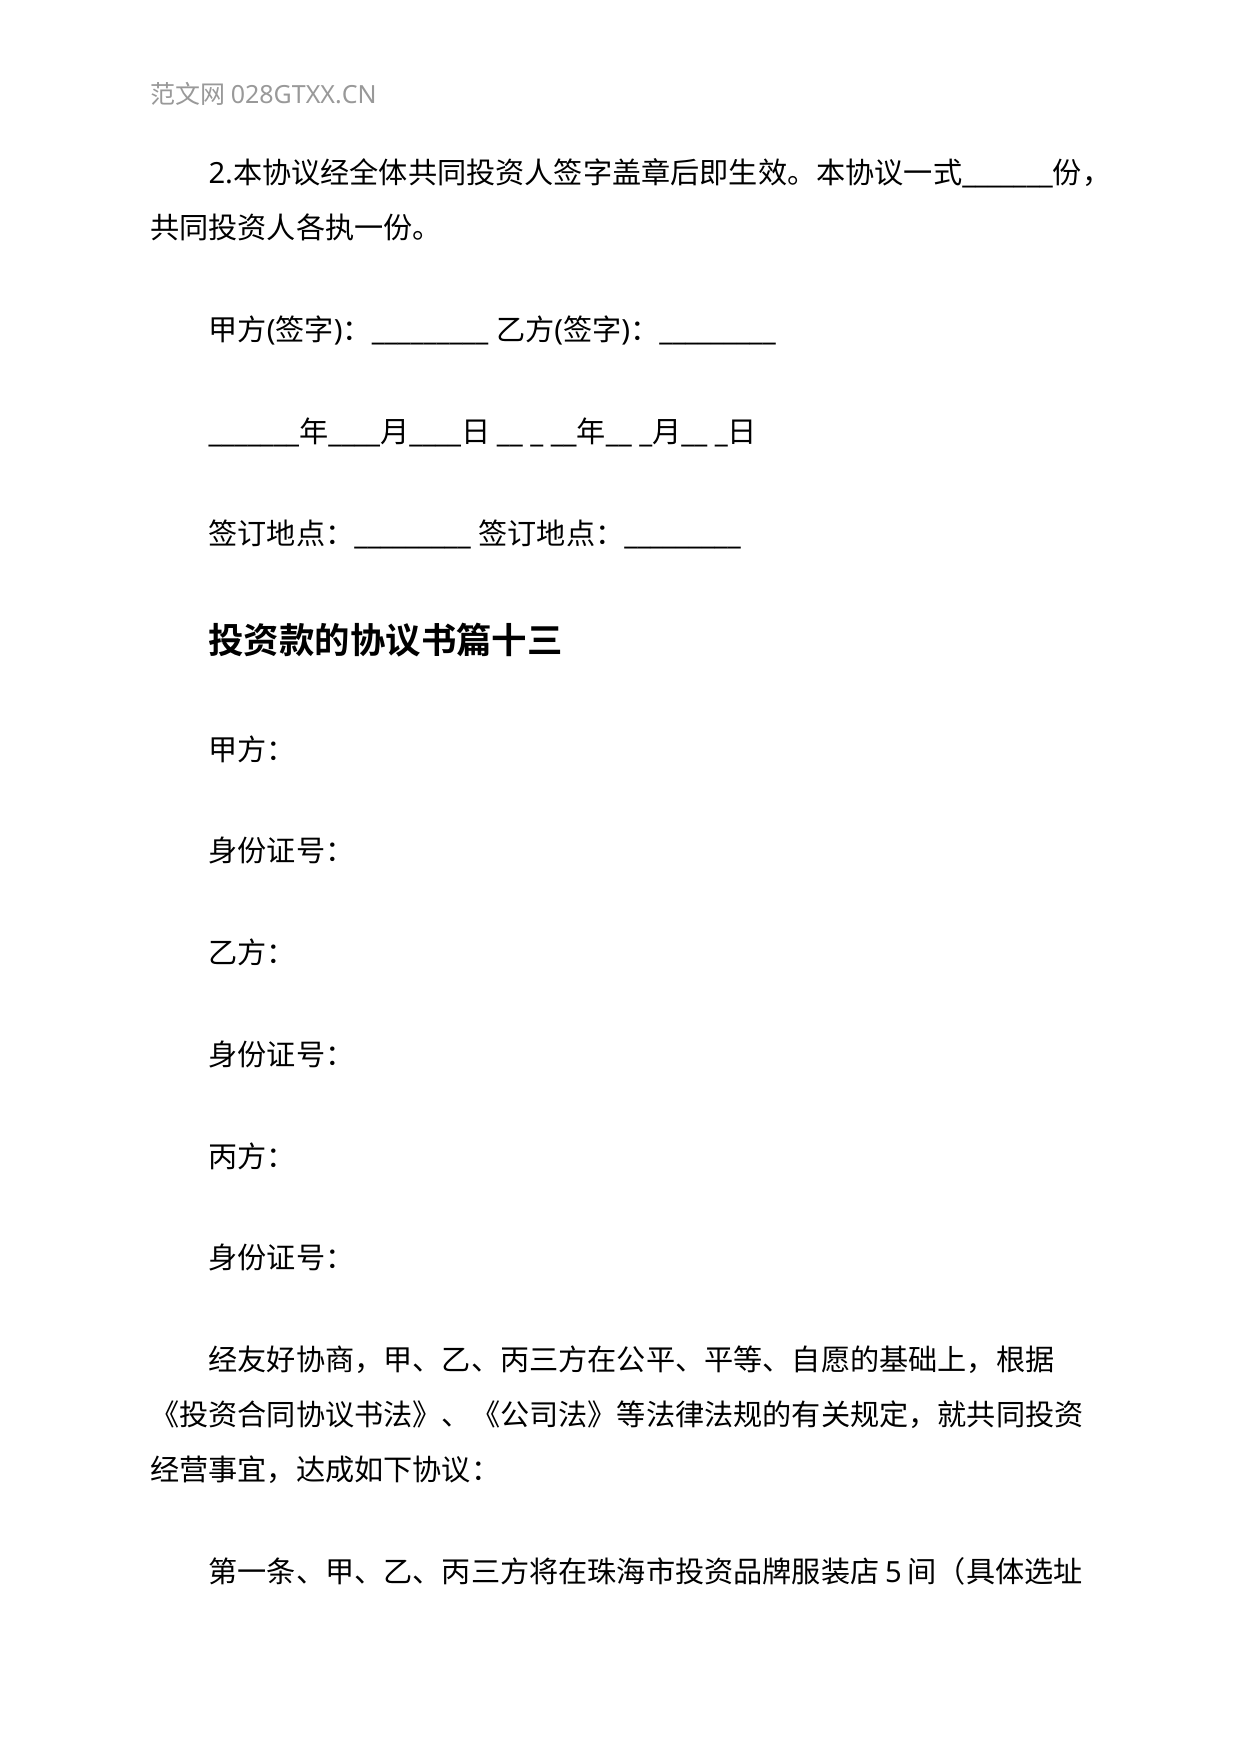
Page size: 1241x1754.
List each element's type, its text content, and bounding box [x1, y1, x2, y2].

text 2.本协议经全体共同投资人签字盖章后即生效。本协议一式_______份，共同投资人各执一份。 [150, 150, 1090, 247]
text 身份证号： [150, 1235, 1090, 1277]
text 签订地点：_________ 签订地点：_________ [150, 511, 1090, 553]
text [150, 1548, 1090, 1591]
text _______年____月____日 __ _ __年__ _月__ _日 [150, 409, 1090, 451]
text 丙方： [150, 1133, 1090, 1176]
text 投资款的协议书篇十三 [150, 613, 1090, 664]
text 身份证号： [150, 1031, 1090, 1074]
text 甲方(签字)：_________ 乙方(签字)：_________ [150, 307, 1090, 349]
text 甲方： [150, 726, 1090, 768]
text 乙方： [150, 930, 1090, 972]
text 经友好协商，甲、乙、丙三方在公平、平等、自愿的基础上，根据《投资合同协议书法》、《公司法》等法律法规的有关规定，就共同投资经营事宜，达成如下协议： [150, 1337, 1090, 1489]
text 身份证号： [150, 828, 1090, 870]
